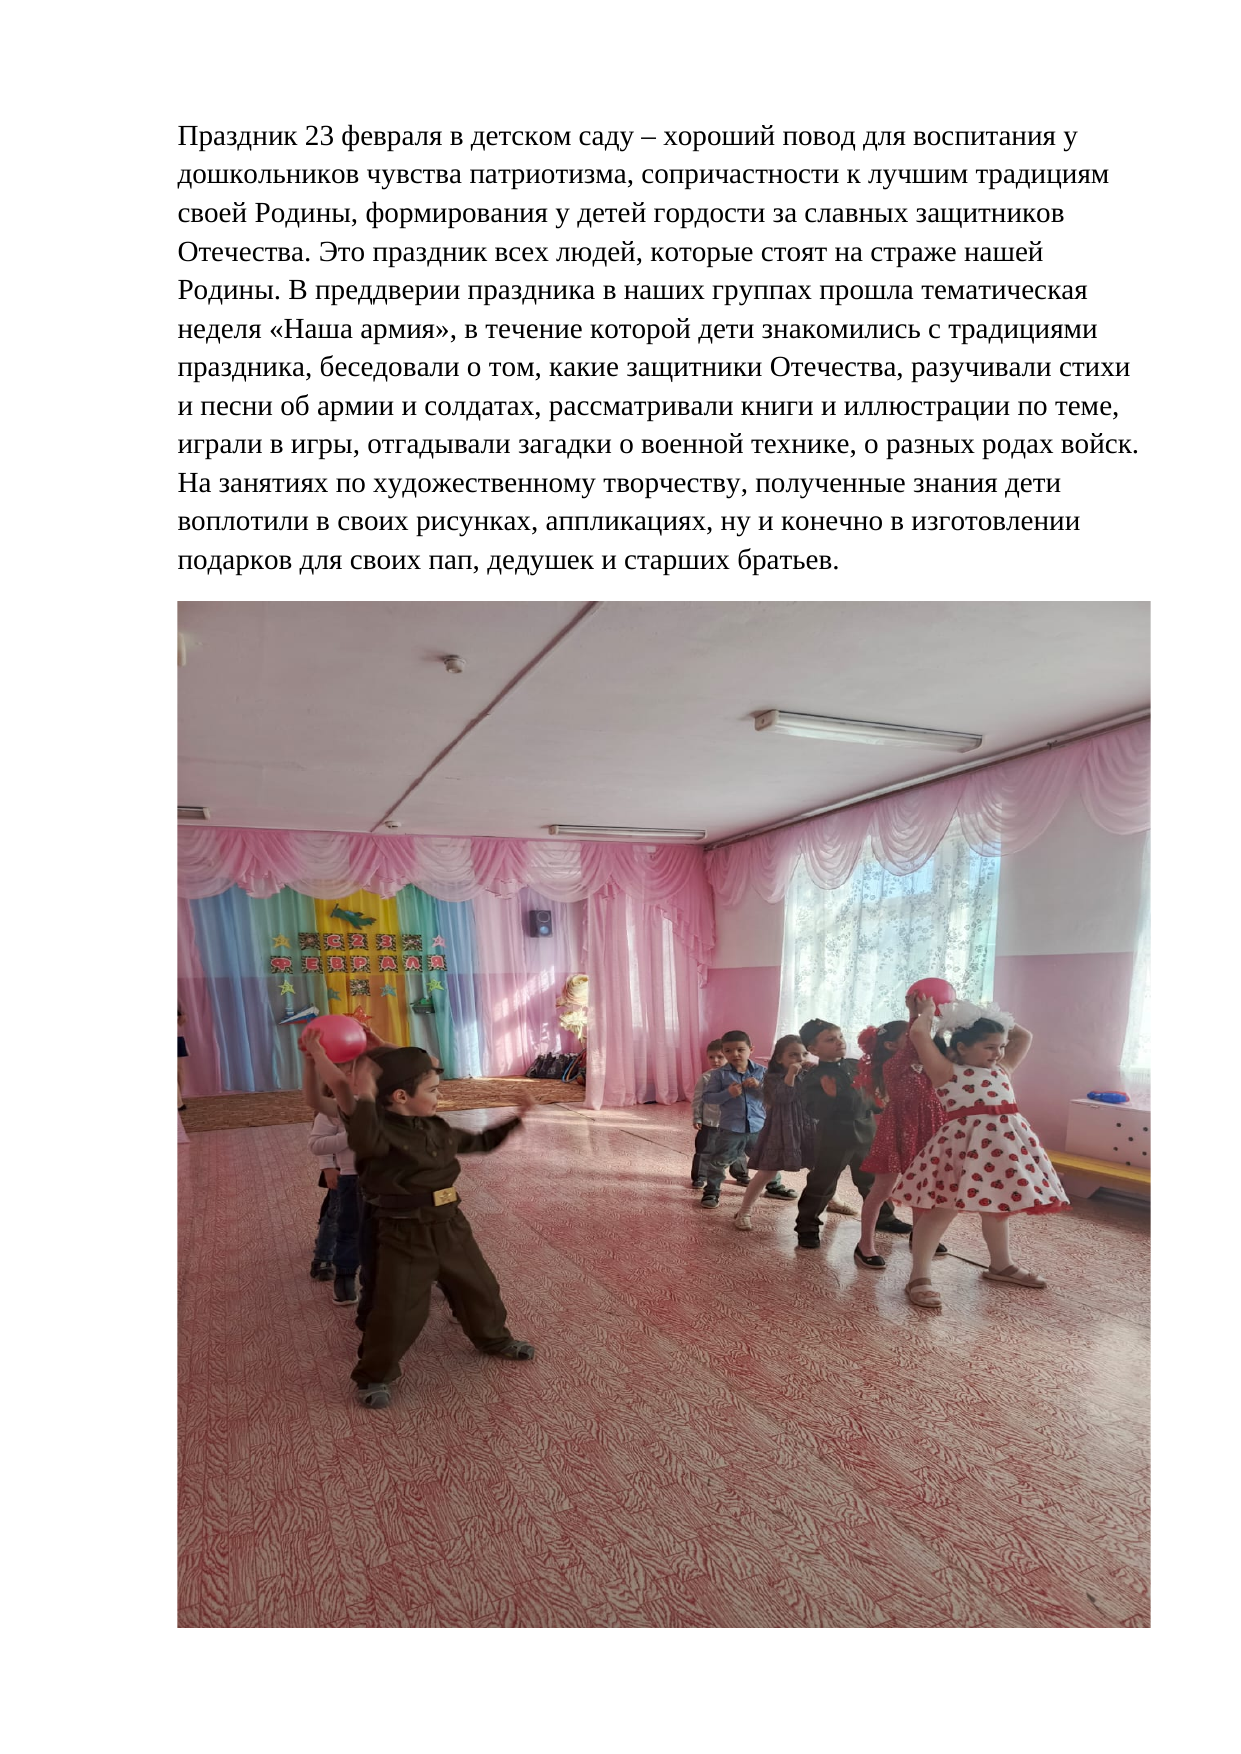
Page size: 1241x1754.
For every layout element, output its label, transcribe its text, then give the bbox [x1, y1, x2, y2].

picture [177, 601, 1151, 1628]
text Праздник 23 февраля в детском саду – хороший повод для воспитания у дошкольников чувства патриотизма, сопричастности к лучшим традициям своей Родины, формирования у детей гордости за славных защитников Отечества. Это праздник всех людей, которые стоят на страже нашей Родины. В преддверии праздника в наших группах прошла тематическая неделя «Наша армия», в течение которой дети знакомились с традициями праздника, беседовали о том, какие защитники Отечества, разучивали стихи и песни об армии и солдатах, рассматривали книги и иллюстрации по теме, играли в игры, отгадывали загадки о военной технике, о разных родах войск. На занятиях по художественному творчеству, полученные знания дети воплотили в своих рисунках, аппликациях, ну и конечно в изготовлении подарков для своих пап, дедушек и старших братьев. [177, 118, 1152, 576]
